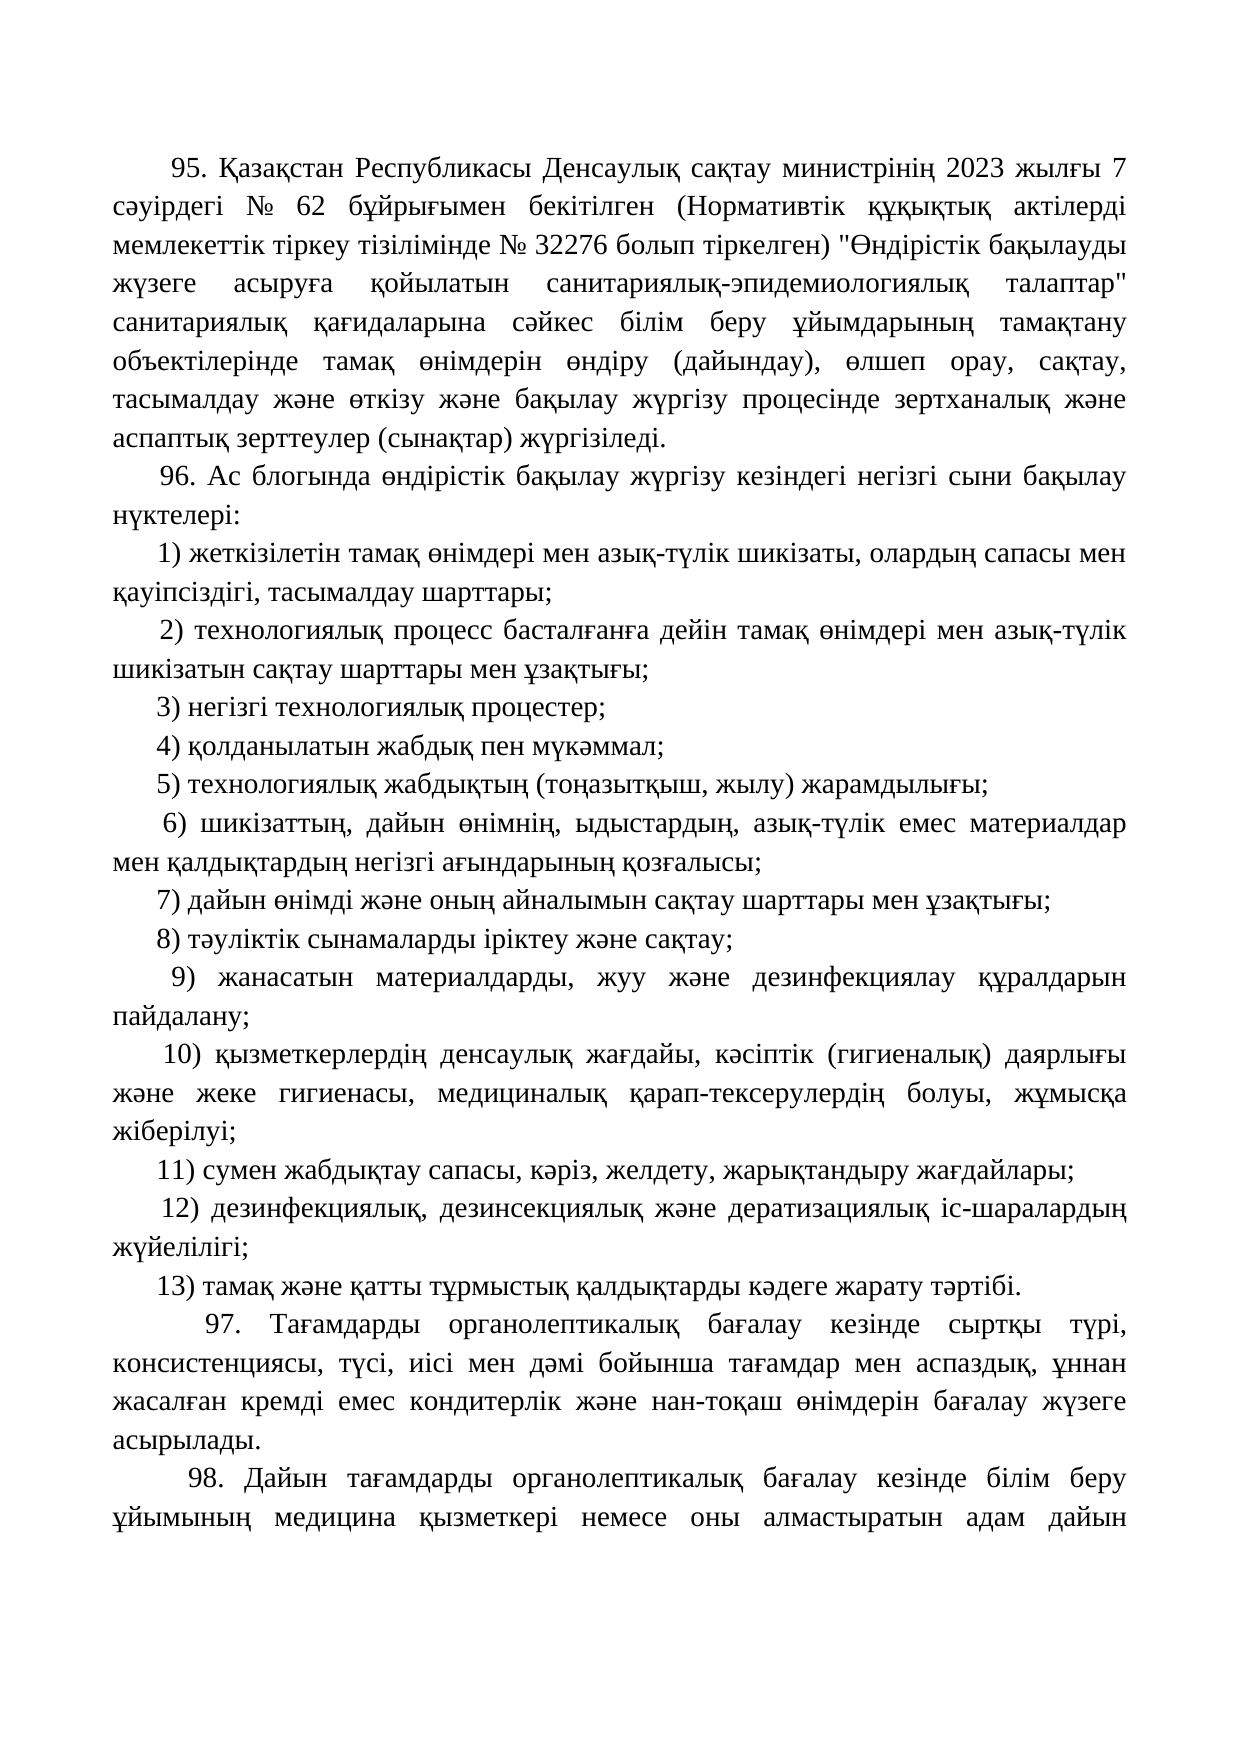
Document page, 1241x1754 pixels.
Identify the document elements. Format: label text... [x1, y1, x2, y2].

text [112, 1460, 1128, 1532]
text 1) жеткізілетін тамақ өнімдері мен азық-түлік шикізаты, олардың сапасы мен қауіпсіздігі, тасымалдау шарттары; [112, 535, 1128, 607]
text 7) дайын өнімді және оның айналымын сақтау шарттары мен ұзақтығы; [112, 882, 1128, 916]
text 8) тәуліктік сынамаларды іріктеу және сақтау; [112, 921, 1128, 954]
text 95. Қазақстан Республикасы Денсаулық сақтау министрінің 2023 жылғы 7 сәуірдегі № 62 бұйрығымен бекітілген (Нормативтік құқықтық актілерді мемлекеттік тіркеу тізілімінде № 32276 болып тіркелген) "Өндірістік бақылауды жүзеге асыруға қойылатын санитариялық-эпидемиологиялық талаптар" санитариялық қағидаларына сәйкес білім беру ұйымдарының тамақтану объектілерінде тамақ өнімдерін өндіру (дайындау), өлшеп орау, сақтау, тасымалдау және өткізу және бақылау жүргізу процесінде зертханалық және аспаптық зерттеулер (сынақтар) жүргізіледі. [112, 150, 1128, 453]
text 11) сумен жабдықтау сапасы, кәріз, желдету, жарықтандыру жағдайлары; [112, 1152, 1128, 1186]
text 3) негізгі технологиялық процестер; [112, 689, 1128, 723]
text 96. Ас блогында өндірістік бақылау жүргізу кезіндегі негізгі сыни бақылау нүктелері: [112, 458, 1128, 530]
text 4) қолданылатын жабдық пен мүкәммал; [112, 728, 1128, 762]
text 6) шикізаттың, дайын өнімнің, ыдыстардың, азық-түлік емес материалдар мен қалдықтардың негізгі ағындарының қозғалысы; [112, 805, 1128, 877]
text 2) технологиялық процесс басталғанға дейін тамақ өнімдері мен азық-түлік шикізатын сақтау шарттары мен ұзақтығы; [112, 612, 1128, 684]
text 5) технологиялық жабдықтың (тоңазытқыш, жылу) жарамдылығы; [112, 767, 1128, 800]
text 12) дезинфекциялық, дезинсекциялық және дератизациялық іс-шаралардың жүйелілігі; [112, 1191, 1128, 1263]
text 9) жанасатын материалдарды, жуу және дезинфекциялау құралдарын пайдалану; [112, 959, 1128, 1031]
text 97. Тағамдарды органолептикалық бағалау кезінде сыртқы түрі, консистенциясы, түсі, иісі мен дәмі бойынша тағамдар мен аспаздық, ұннан жасалған кремді емес кондитерлік және нан-тоқаш өнімдерін бағалау жүзеге асырылады. [112, 1306, 1128, 1455]
text 10) қызметкерлердің денсаулық жағдайы, кәсіптік (гигиеналық) даярлығы және жеке гигиенасы, медициналық қарап-тексерулердің болуы, жұмысқа жіберілуі; [112, 1036, 1128, 1147]
text 13) тамақ және қатты тұрмыстық қалдықтарды кәдеге жарату тәртібі. [112, 1268, 1128, 1301]
